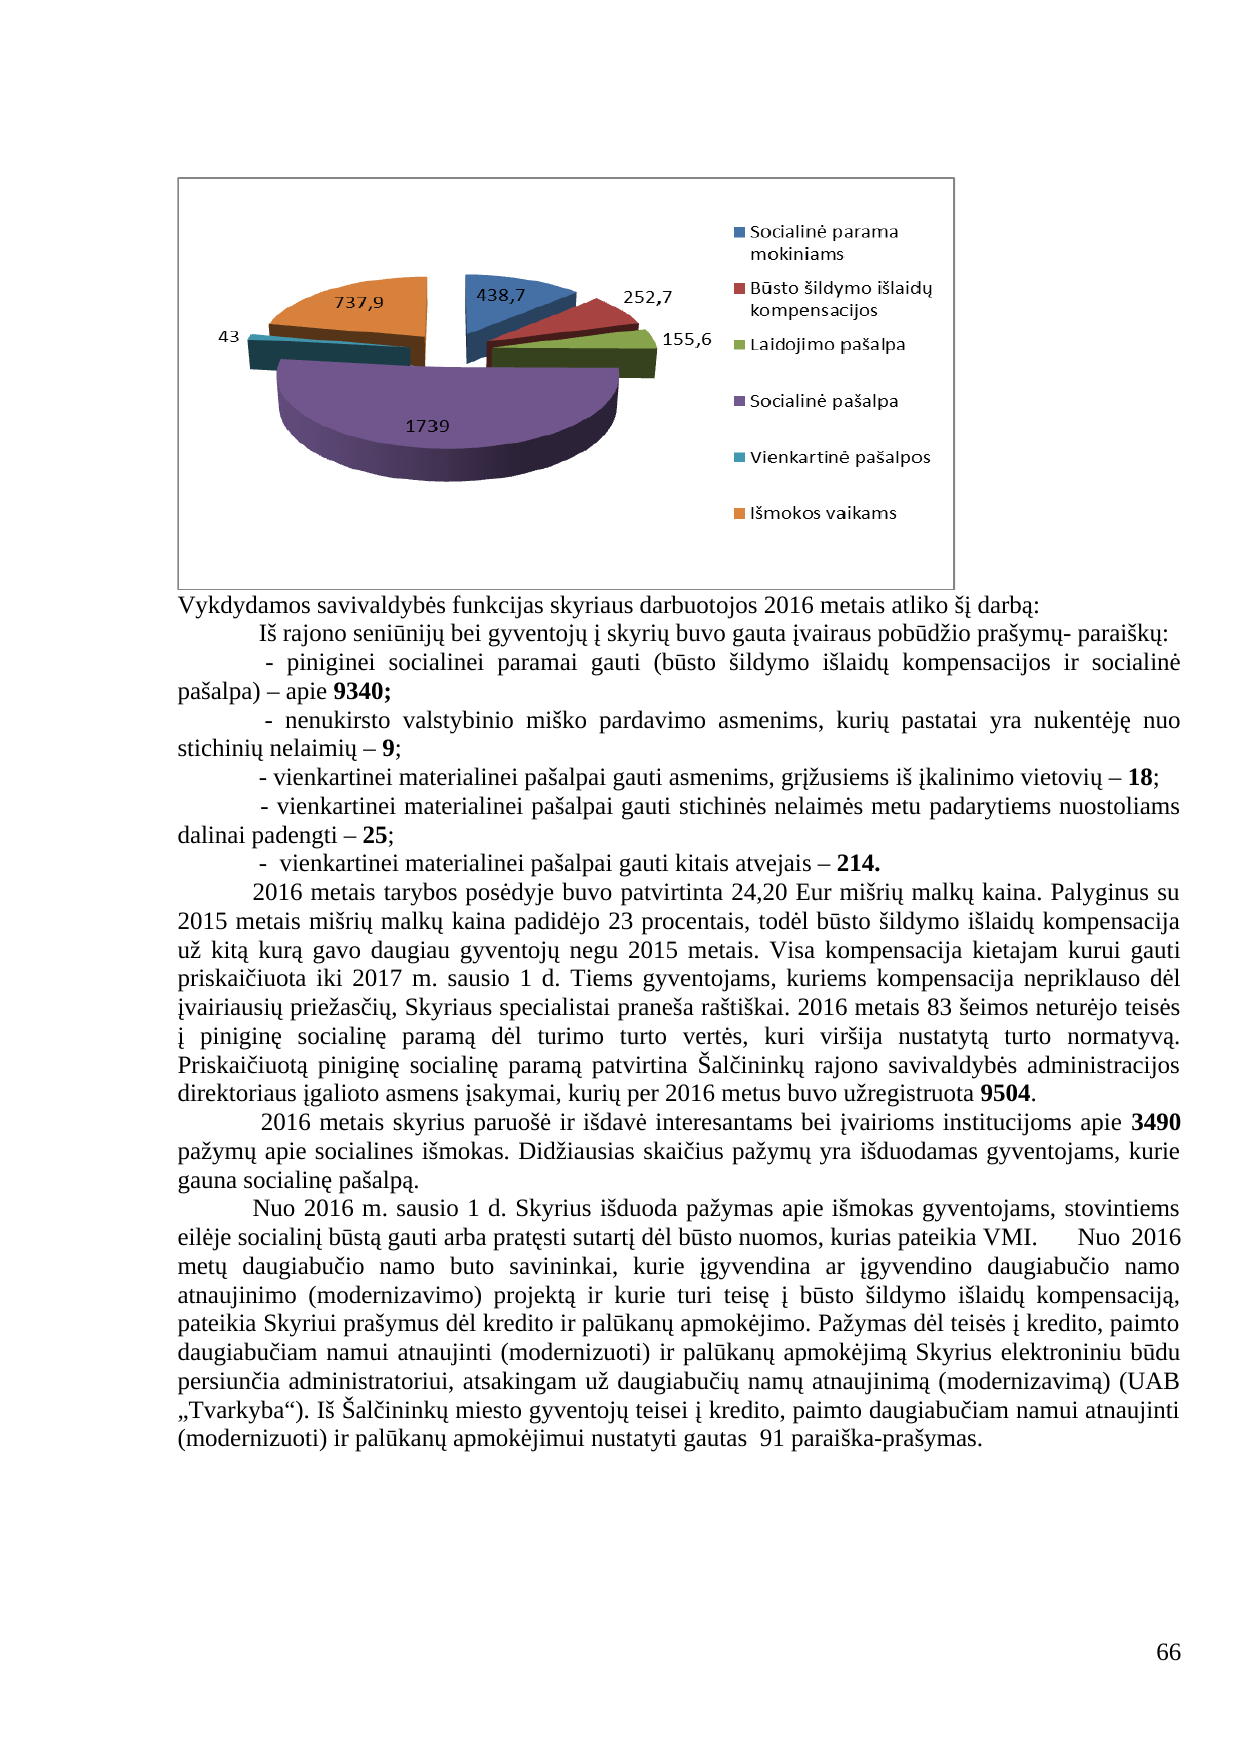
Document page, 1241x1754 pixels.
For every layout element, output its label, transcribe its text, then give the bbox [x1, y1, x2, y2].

text Vykdydamos savivaldybės funkcijas skyriaus darbuotojos 2016 metais atliko šį darbą: [177, 590, 1181, 618]
text - vienkartinei materialinei pašalpai gauti stichinės nelaimės metu padarytiems nuostoliams dalinai padengti – 25; [177, 791, 1181, 848]
text - vienkartinei materialinei pašalpai gauti kitais atvejais – 214. [177, 848, 1181, 877]
picture [177, 177, 956, 590]
text Iš rajono seniūnijų bei gyventojų į skyrių buvo gauta įvairaus pobūdžio prašymų- paraiškų: [148, 618, 1181, 647]
text - nenukirsto valstybinio miško pardavimo asmenims, kurių pastatai yra nukentėję nuo stichinių nelaimių – 9; [177, 705, 1181, 762]
text 2016 metais skyrius paruošė ir išdavė interesantams bei įvairioms institucijoms apie 3490 pažymų apie socialines išmokas. Didžiausias skaičius pažymų yra išduodamas gyventojams, kurie gauna socialinę pašalpą. [177, 1107, 1181, 1193]
text 2016 metais tarybos posėdyje buvo patvirtinta 24,20 Eur mišrių malkų kaina. Palyginus su 2015 metais mišrių malkų kaina padidėjo 23 procentais, todėl būsto šildymo išlaidų kompensacija už kitą kurą gavo daugiau gyventojų negu 2015 metais. Visa kompensacija kietajam kurui gauti priskaičiuota iki 2017 m. sausio 1 d. Tiems gyventojams, kuriems kompensacija nepriklauso dėl įvairiausių priežasčių, Skyriaus specialistai praneša raštiškai. 2016 metais 83 šeimos neturėjo teisės į piniginę socialinę paramą dėl turimo turto vertės, kuri viršija nustatytą turto normatyvą. Priskaičiuotą piniginę socialinę paramą patvirtina Šalčininkų rajono savivaldybės administracijos direktoriaus įgalioto asmens įsakymai, kurių per 2016 metus buvo užregistruota 9504. [177, 877, 1181, 1107]
text - vienkartinei materialinei pašalpai gauti asmenims, grįžusiems iš įkalinimo vietovių – 18; [177, 762, 1181, 791]
text - piniginei socialinei paramai gauti (būsto šildymo išlaidų kompensacijos ir socialinė pašalpa) – apie 9340; [177, 647, 1181, 705]
text Nuo 2016 m. sausio 1 d. Skyrius išduoda pažymas apie išmokas gyventojams, stovintiems eilėje socialinį būstą gauti arba pratęsti sutartį dėl būsto nuomos, kurias pateikia VMI. Nuo 2016 metų daugiabučio namo buto savininkai, kurie įgyvendina ar įgyvendino daugiabučio namo atnaujinimo (modernizavimo) projektą ir kurie turi teisę į būsto šildymo išlaidų kompensaciją, pateikia Skyriui prašymus dėl kredito ir palūkanų apmokėjimo. Pažymas dėl teisės į kredito, paimto daugiabučiam namui atnaujinti (modernizuoti) ir palūkanų apmokėjimą Skyrius elektroniniu būdu persiunčia administratoriui, atsakingam už daugiabučių namų atnaujinimą (modernizavimą) (UAB „Tvarkyba“). Iš Šalčininkų miesto gyventojų teisei į kredito, paimto daugiabučiam namui atnaujinti (modernizuoti) ir palūkanų apmokėjimui nustatyti gautas 91 paraiška-prašymas. [177, 1193, 1181, 1452]
